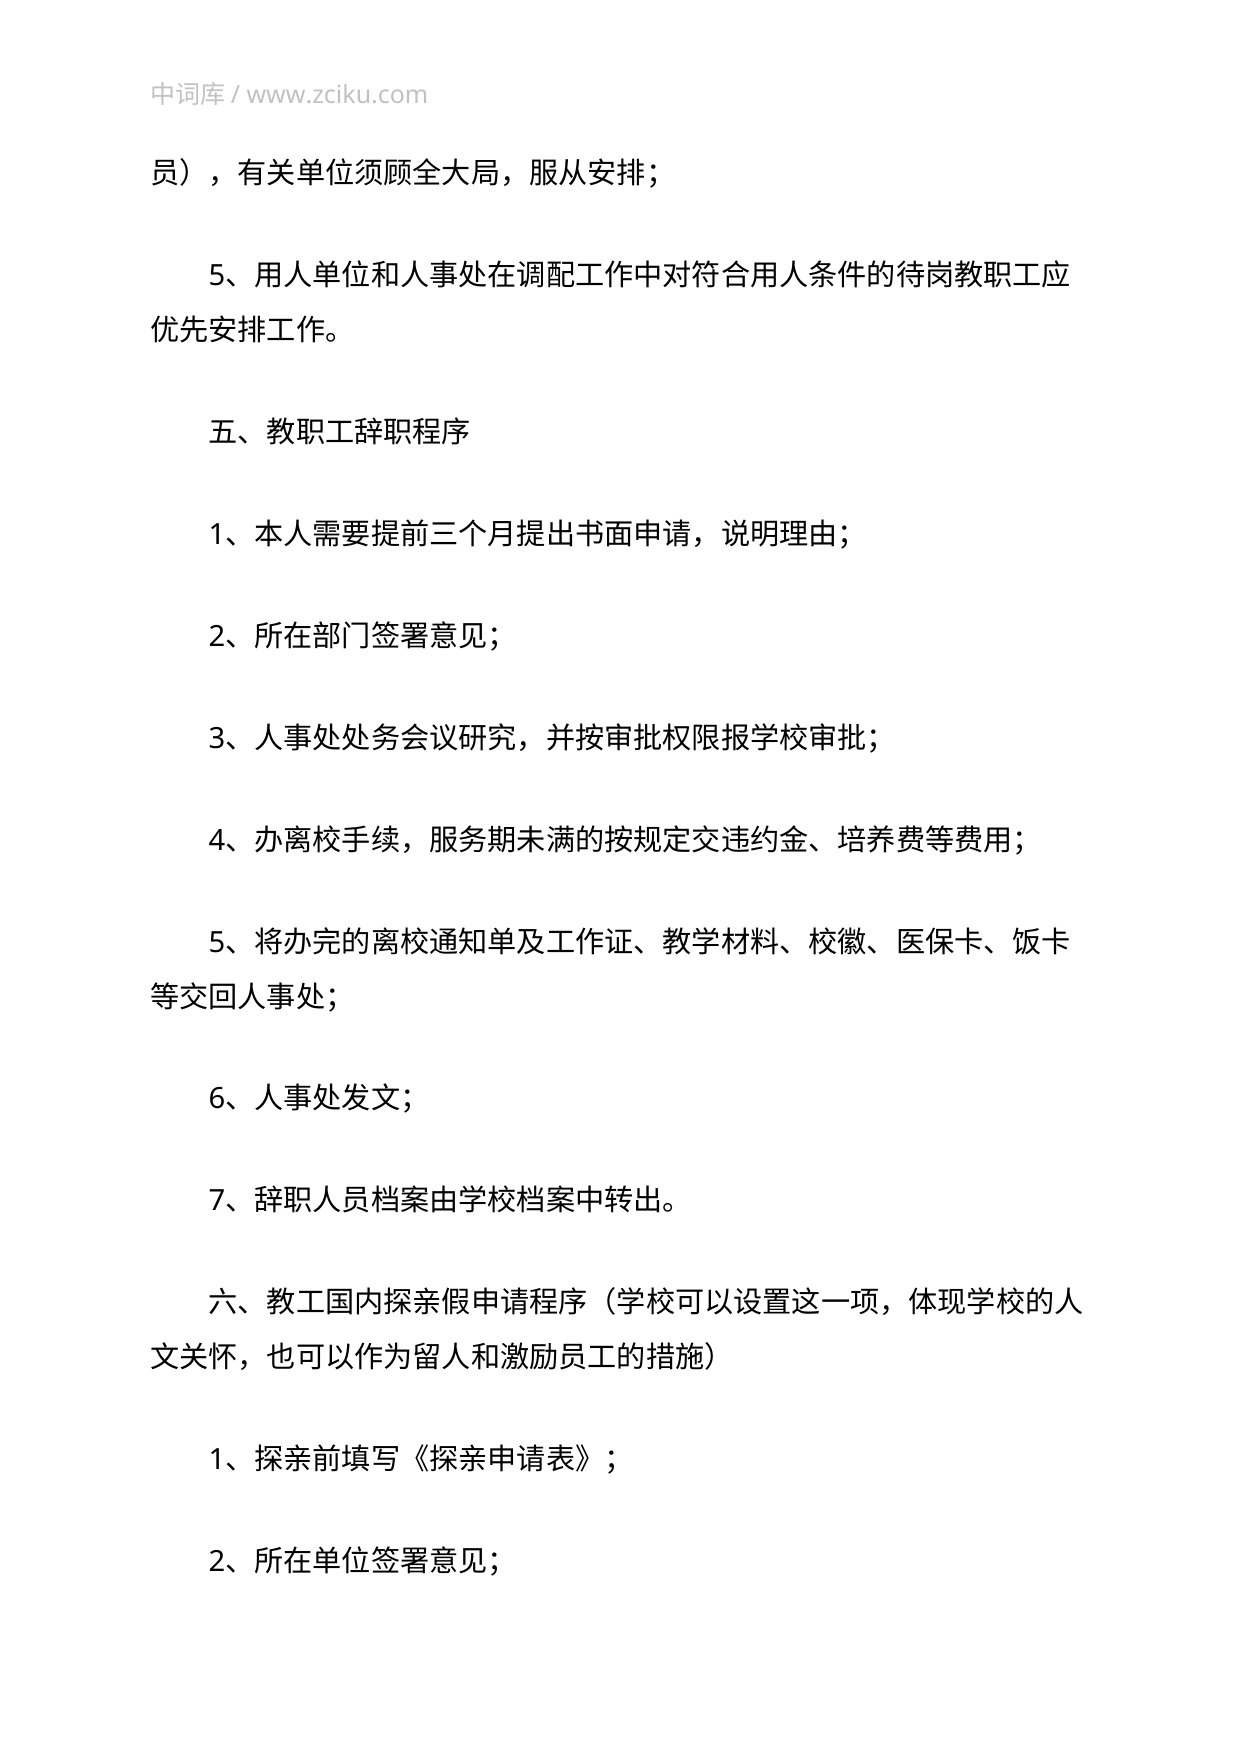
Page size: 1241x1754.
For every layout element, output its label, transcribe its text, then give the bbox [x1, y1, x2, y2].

text 6、人事处发文； [150, 1075, 1090, 1117]
text 2、所在单位签署意见； [150, 1538, 1090, 1580]
text 1、探亲前填写《探亲申请表》； [150, 1436, 1090, 1478]
text 7、辞职人员档案由学校档案中转出。 [150, 1177, 1090, 1219]
text 5、将办完的离校通知单及工作证、教学材料、校徽、医保卡、饭卡等交回人事处； [150, 918, 1090, 1016]
text 1、本人需要提前三个月提出书面申请，说明理由； [150, 510, 1090, 553]
text 五、教职工辞职程序 [150, 408, 1090, 451]
text 3、人事处处务会议研究，并按审批权限报学校审批； [150, 714, 1090, 757]
text 2、所在部门签署意见； [150, 612, 1090, 655]
text 4、办离校手续，服务期未满的按规定交违约金、培养费等费用； [150, 816, 1090, 859]
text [150, 150, 1090, 192]
text 六、教工国内探亲假申请程序（学校可以设置这一项，体现学校的人文关怀，也可以作为留人和激励员工的措施） [150, 1279, 1090, 1376]
text 5、用人单位和人事处在调配工作中对符合用人条件的待岗教职工应优先安排工作。 [150, 252, 1090, 349]
